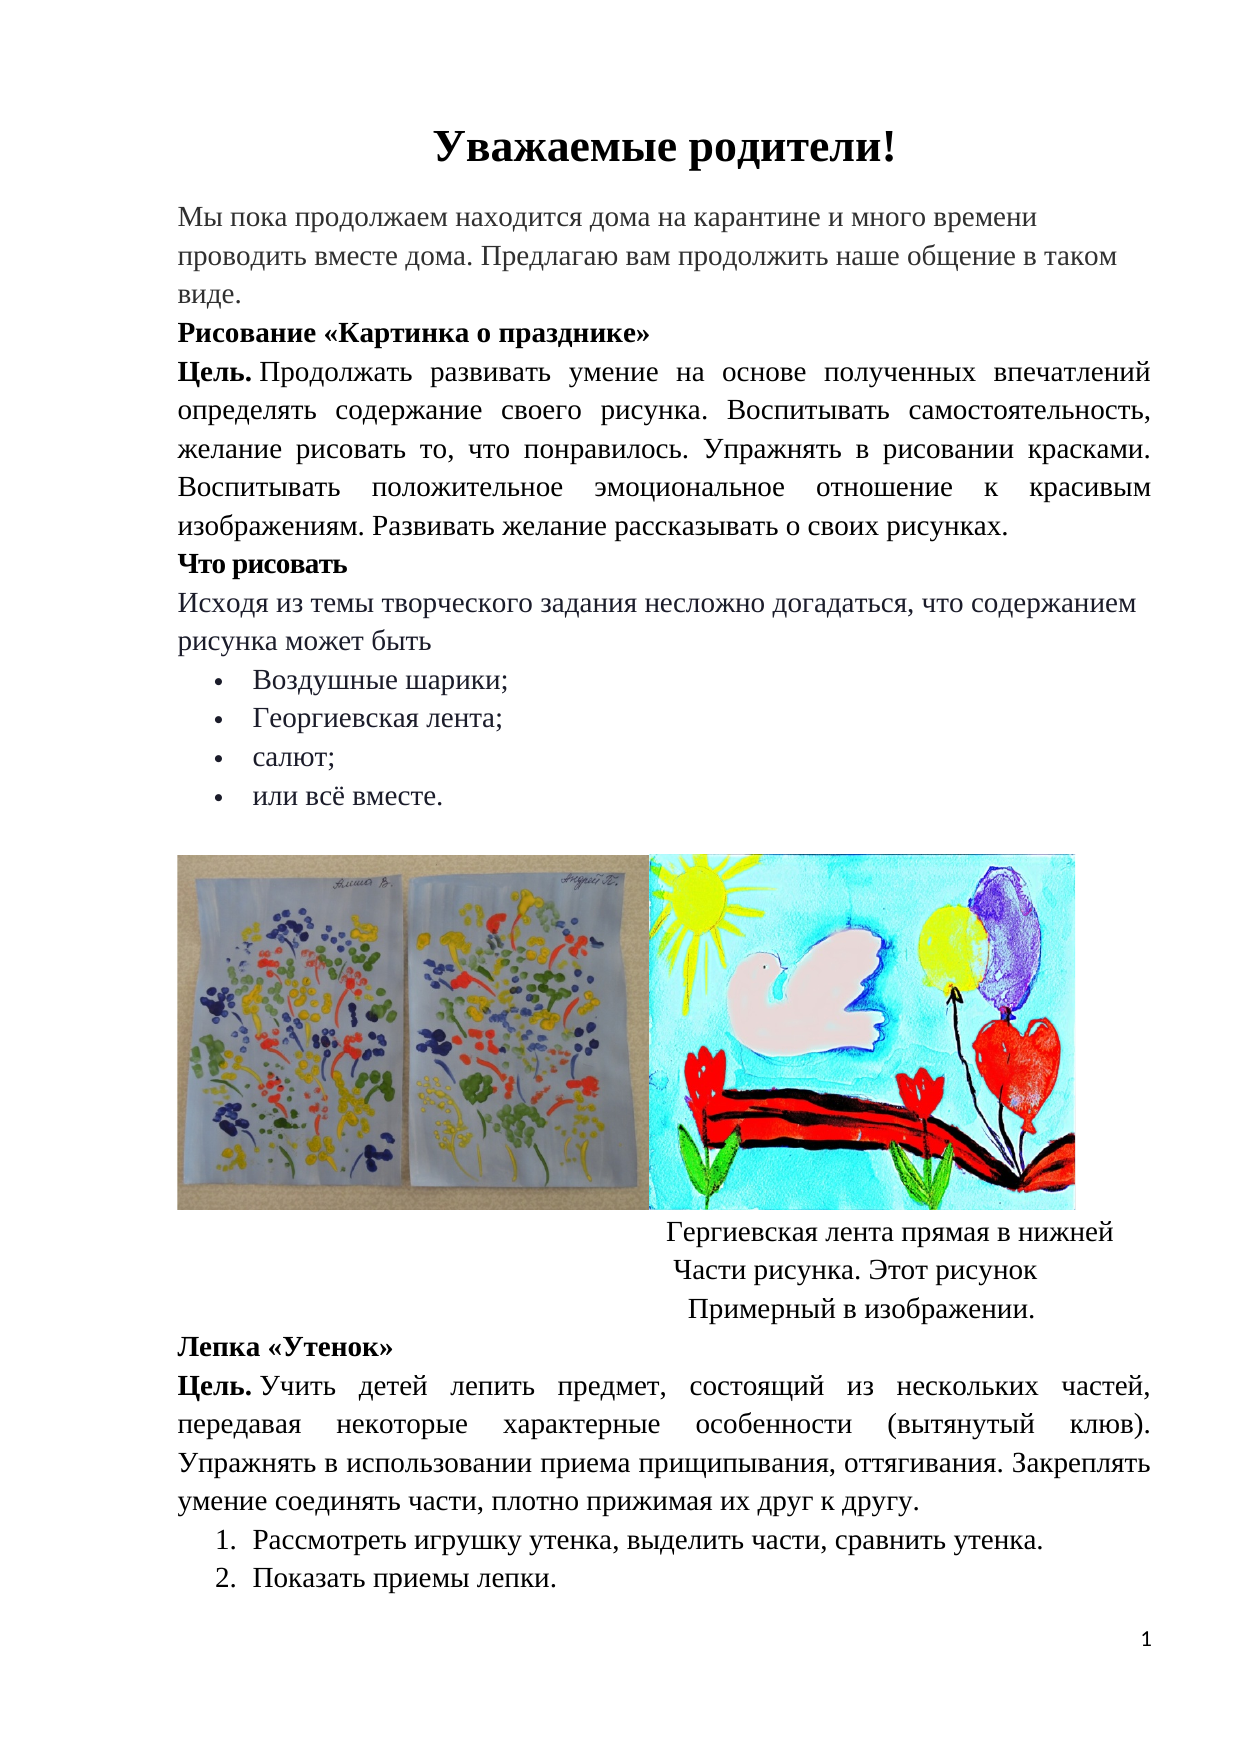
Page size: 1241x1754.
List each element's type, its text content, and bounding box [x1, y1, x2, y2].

text Цель. Продолжать развивать умение на основе полученных впечатлений определять содержание своего рисунка. Воспитывать самостоятельность, желание рисовать то, что понравилось. Упражнять в рисовании красками. Воспитывать положительное эмоциональное отношение к красивым изображениям. Развивать желание рассказывать о своих рисунках. [177, 354, 1152, 541]
text Примерный в изображении. [177, 1291, 1152, 1324]
picture [177, 854, 1076, 1210]
text Цель. Учить детей лепить предмет, состоящий из нескольких частей, передавая некоторые характерные особенности (вытянутый клюв). Упражнять в использовании приема прищипывания, оттягивания. Закреплять умение соединять части, плотно прижимая их друг к другу. [177, 1368, 1152, 1517]
text Рисование «Картинка о празднике» [177, 315, 1152, 349]
list Рассмотреть игрушку утенка, выделить части, сравнить утенка. [215, 1522, 1152, 1556]
list Георгиевская лента; [215, 701, 1152, 734]
list Воздушные шарики; [215, 662, 1152, 696]
list салют; [215, 739, 1152, 773]
text Гергиевская лента прямая в нижней [177, 1214, 1152, 1247]
list Показать приемы лепки. [215, 1561, 1152, 1594]
text Исходя из темы творческого задания несложно догадаться, что содержанием рисунка может быть [177, 585, 1152, 657]
text Уважаемые родители! [177, 118, 1152, 171]
text Что рисовать [177, 546, 1152, 580]
text Части рисунка. Этот рисунок [177, 1252, 1152, 1286]
list или всё вместе. [215, 778, 1152, 811]
text Мы пока продолжаем находится дома на карантине и много времени проводить вместе дома. Предлагаю вам продолжить наше общение в таком виде. [177, 199, 1152, 310]
text Лепка «Утенок» [177, 1329, 1152, 1363]
